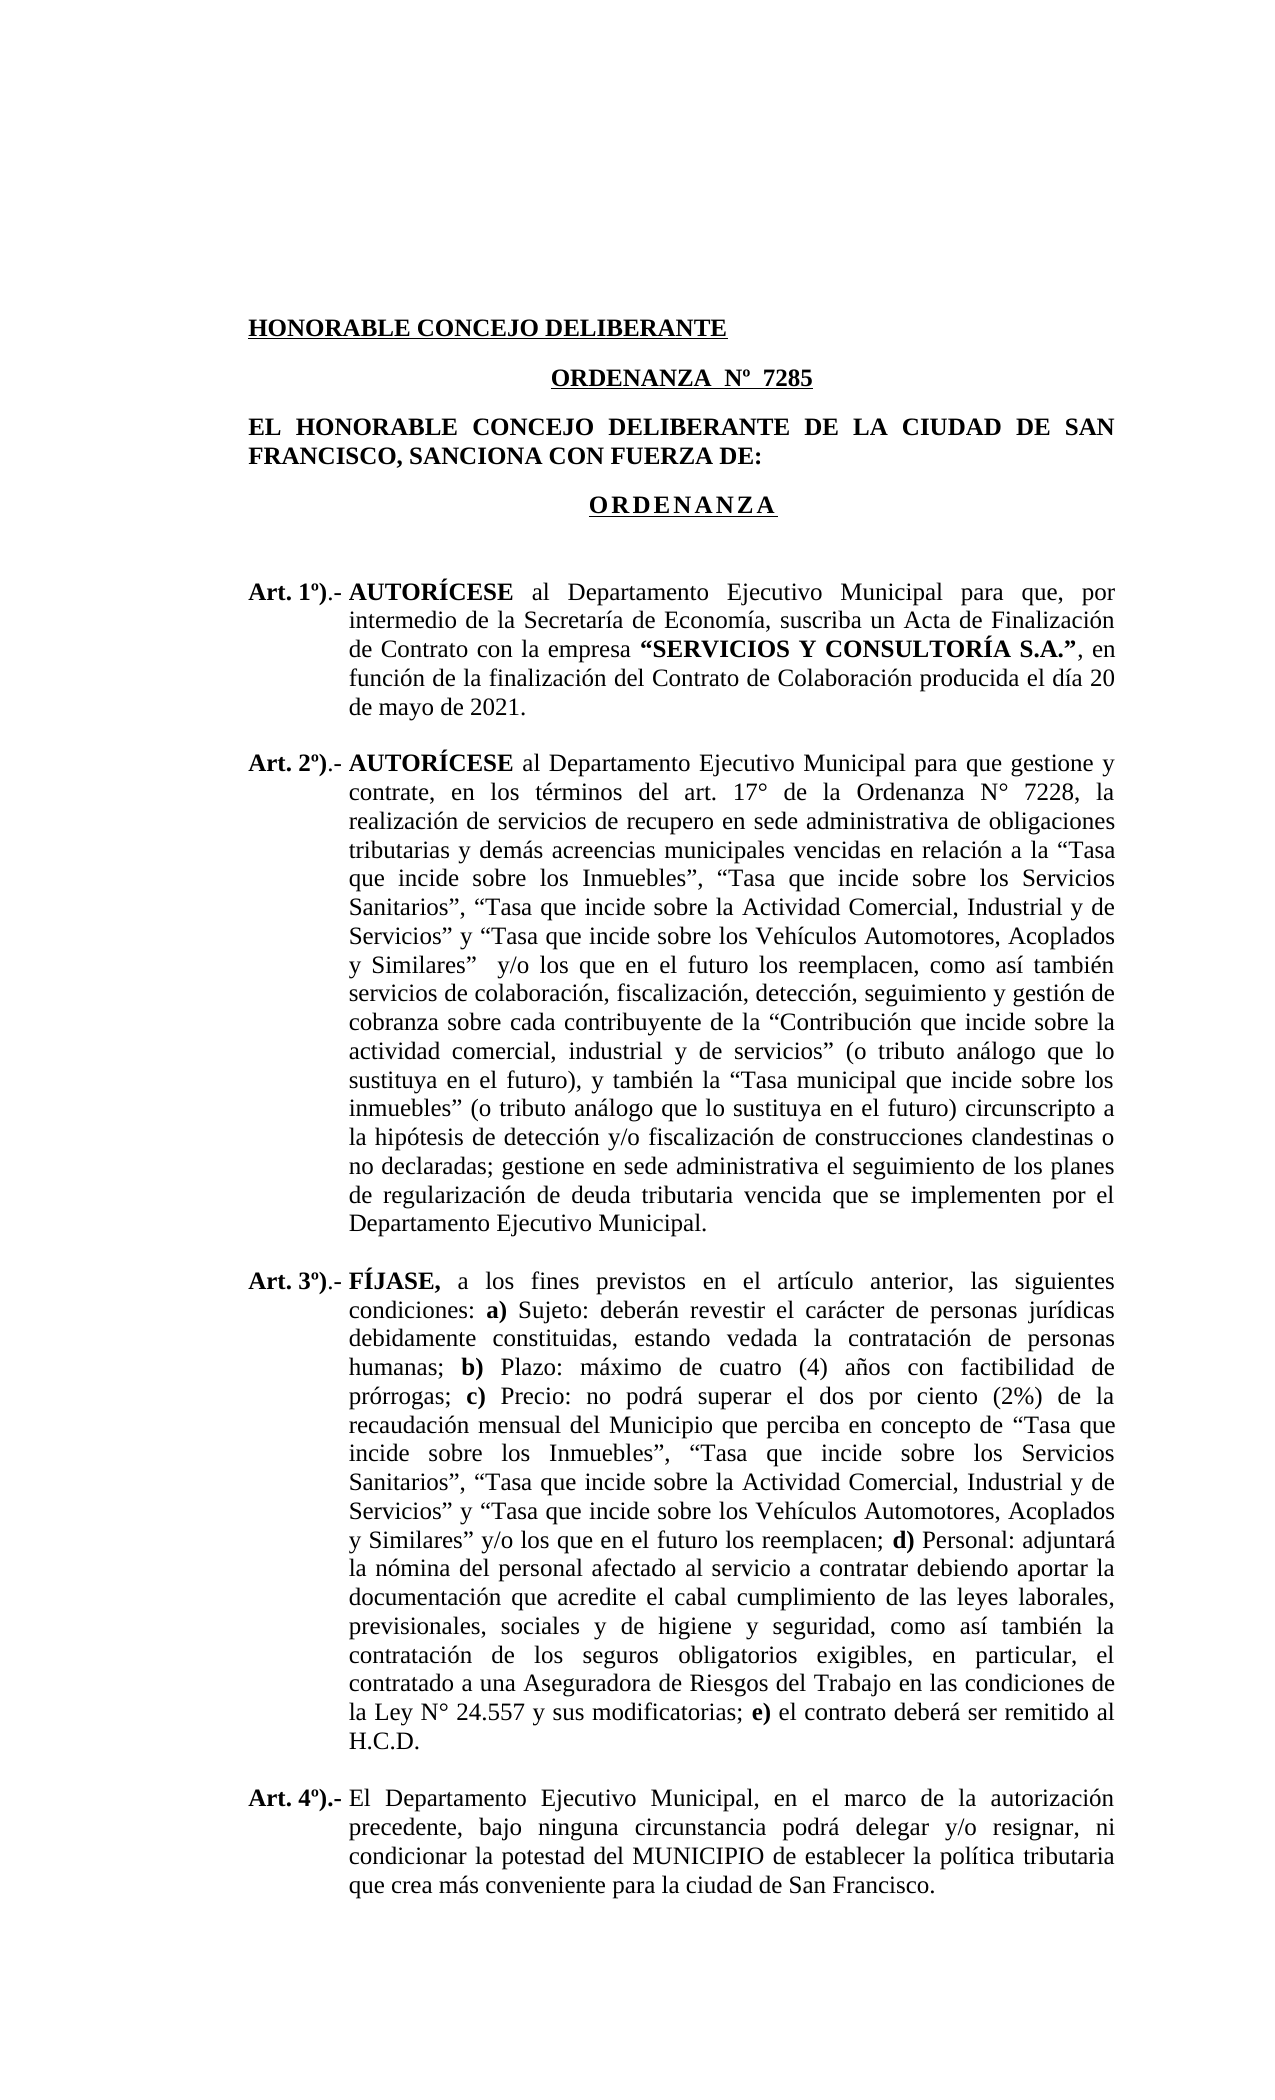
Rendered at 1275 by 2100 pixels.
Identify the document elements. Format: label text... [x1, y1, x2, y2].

text ORDENANZA Nº 7285 [248, 363, 1116, 391]
text Art. 1º).- AUTORÍCESE al Departamento Ejecutivo Municipal para que, por intermedio de la Secretaría de Economía, suscriba un Acta de Finalización de Contrato con la empresa “SERVICIOS Y CONSULTORÍA S.A.”, en función de la finalización del Contrato de Colaboración producida el día 20 de mayo de 2021. [248, 577, 1116, 721]
text ORDENANZA [248, 491, 1116, 519]
text Art. 4º).- El Departamento Ejecutivo Municipal, en el marco de la autorización precedente, bajo ninguna circunstancia podrá delegar y/o resignar, ni condicionar la potestad del MUNICIPIO de establecer la política tributaria que crea más conveniente para la ciudad de San Francisco. [248, 1783, 1116, 1898]
text HONORABLE CONCEJO DELIBERANTE [248, 313, 1116, 342]
text EL HONORABLE CONCEJO DELIBERANTE DE LA CIUDAD DE SAN FRANCISCO, SANCIONA CON FUERZA DE: [248, 412, 1116, 470]
text Art. 2º).- AUTORÍCESE al Departamento Ejecutivo Municipal para que gestione y contrate, en los términos del art. 17° de la Ordenanza N° 7228, la realización de servicios de recupero en sede administrativa de obligaciones tributarias y demás acreencias municipales vencidas en relación a la “Tasa que incide sobre los Inmuebles”, “Tasa que incide sobre los Servicios Sanitarios”, “Tasa que incide sobre la Actividad Comercial, Industrial y de Servicios” y “Tasa que incide sobre los Vehículos Automotores, Acoplados y Similares” y/o los que en el futuro los reemplacen, como así también servicios de colaboración, fiscalización, detección, seguimiento y gestión de cobranza sobre cada contribuyente de la “Contribución que incide sobre la actividad comercial, industrial y de servicios” (o tributo análogo que lo sustituya en el futuro), y también la “Tasa municipal que incide sobre los inmuebles” (o tributo análogo que lo sustituya en el futuro) circunscripto a la hipótesis de detección y/o fiscalización de construcciones clandestinas o no declaradas; gestione en sede administrativa el seguimiento de los planes de regularización de deuda tributaria vencida que se implementen por el Departamento Ejecutivo Municipal. [248, 748, 1116, 1237]
text Art. 3º).- FÍJASE, a los fines previstos en el artículo anterior, las siguientes condiciones: a) Sujeto: deberán revestir el carácter de personas jurídicas debidamente constituidas, estando vedada la contratación de personas humanas; b) Plazo: máximo de cuatro (4) años con factibilidad de prórrogas; c) Precio: no podrá superar el dos por ciento (2%) de la recaudación mensual del Municipio que perciba en concepto de “Tasa que incide sobre los Inmuebles”, “Tasa que incide sobre los Servicios Sanitarios”, “Tasa que incide sobre la Actividad Comercial, Industrial y de Servicios” y “Tasa que incide sobre los Vehículos Automotores, Acoplados y Similares” y/o los que en el futuro los reemplacen; d) Personal: adjuntará la nómina del personal afectado al servicio a contratar debiendo aportar la documentación que acredite el cabal cumplimiento de las leyes laborales, previsionales, sociales y de higiene y seguridad, como así también la contratación de los seguros obligatorios exigibles, en particular, el contratado a una Aseguradora de Riesgos del Trabajo en las condiciones de la Ley N° 24.557 y sus modificatorias; e) el contrato deberá ser remitido al H.C.D. [248, 1266, 1116, 1755]
